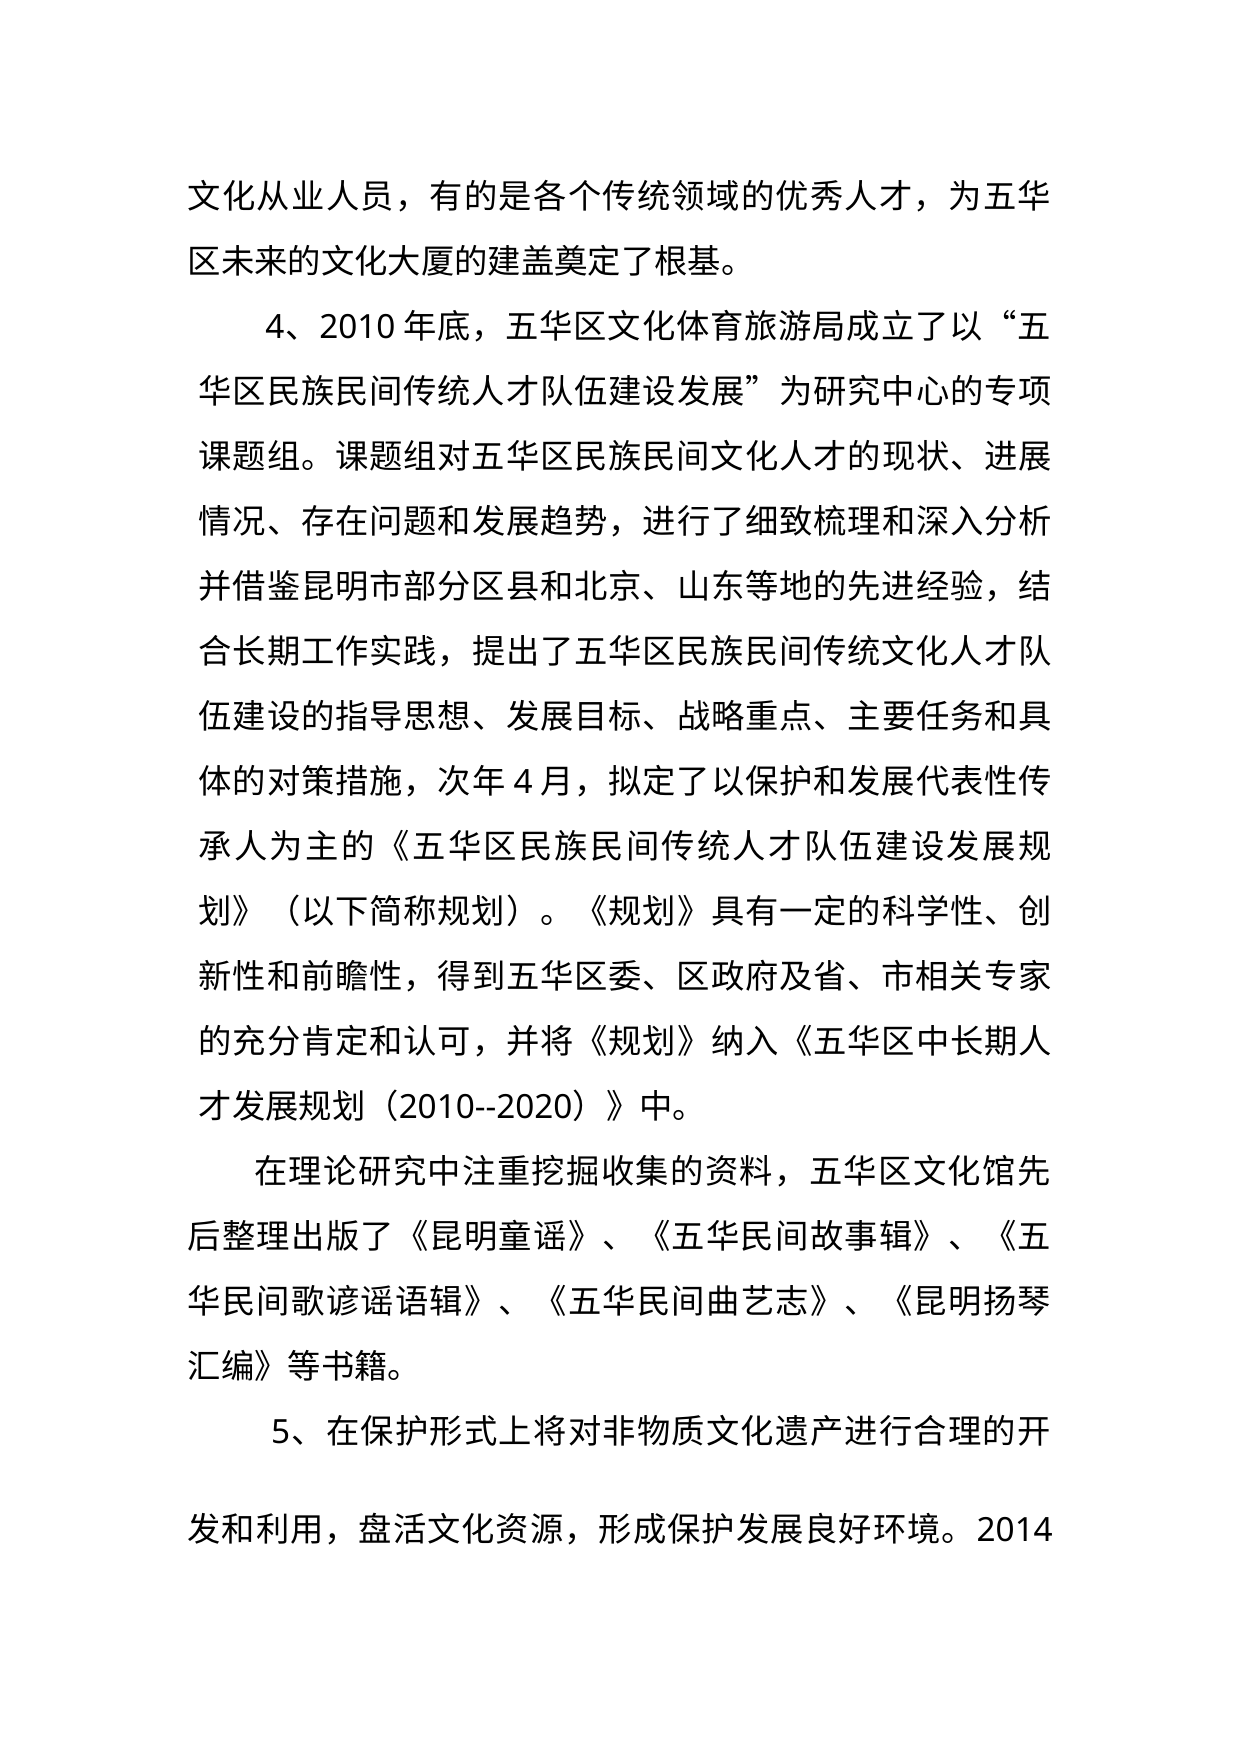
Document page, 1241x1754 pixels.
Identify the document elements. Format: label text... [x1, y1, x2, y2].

text 4、2010年底，五华区文化体育旅游局成立了以“五华区民族民间传统人才队伍建设发展”为研究中心的专项课题组。课题组对五华区民族民间文化人才的现状、进展情况、存在问题和发展趋势，进行了细致梳理和深入分析，并借鉴昆明市部分区县和北京、山东等地的先进经验，结合长期工作实践，提出了五华区民族民间传统文化人才队伍建设的指导思想、发展目标、战略重点、主要任务和具体的对策措施，次年4月，拟定了以保护和发展代表性传承人为主的《五华区民族民间传统人才队伍建设发展规划》（以下简称规划）。《规划》具有一定的科学性、创新性和前瞻性，得到五华区委、区政府及省、市相关专家的充分肯定和认可，并将《规划》纳入《五华区中长期人才发展规划（2010--2020）》中。 [198, 292, 1053, 1137]
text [187, 1397, 1053, 1559]
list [187, 162, 1053, 292]
text 在理论研究中注重挖掘收集的资料，五华区文化馆先后整理出版了《昆明童谣》、《五华民间故事辑》、《五华民间歌谚谣语辑》、《五华民间曲艺志》、《昆明扬琴汇编》等书籍。 [187, 1137, 1053, 1397]
